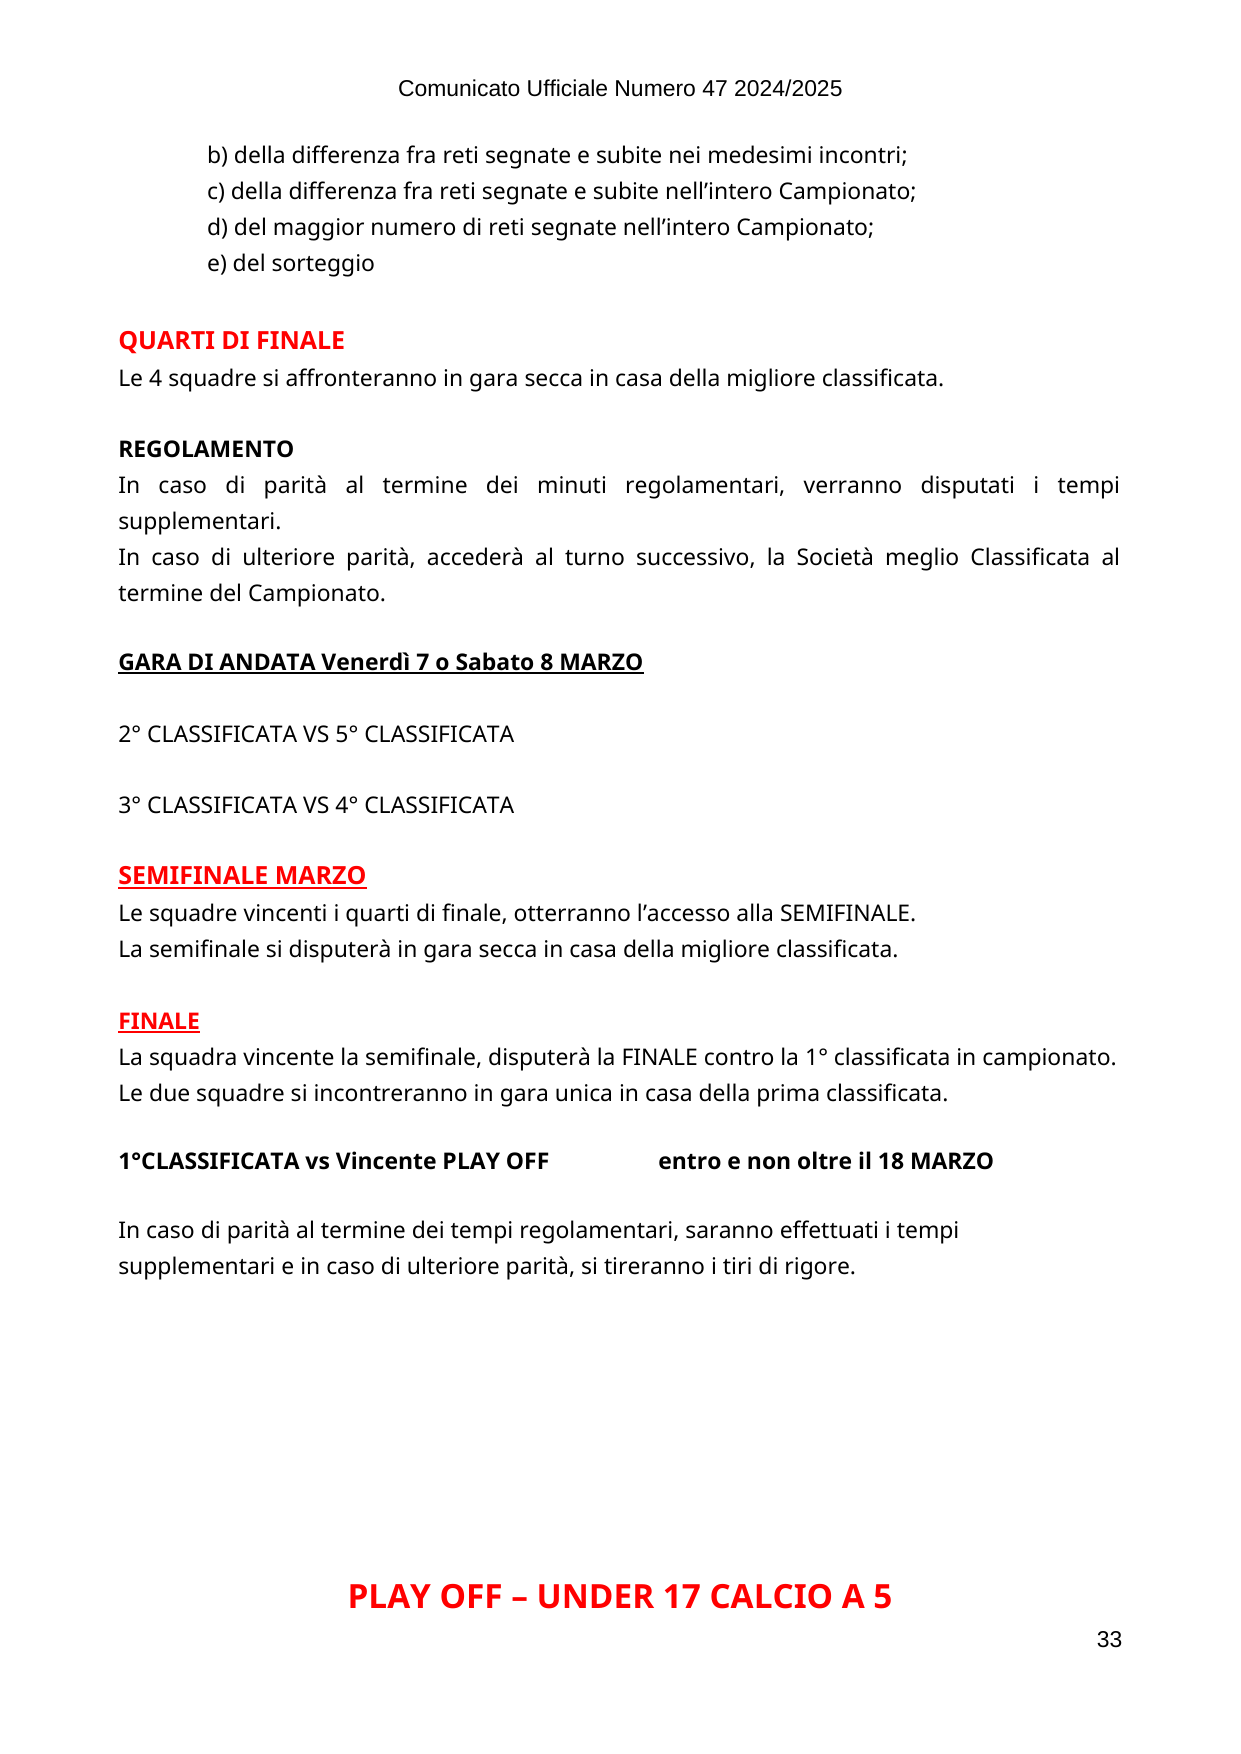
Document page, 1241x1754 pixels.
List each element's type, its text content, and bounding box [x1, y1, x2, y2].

text SEMIFINALE MARZO [118, 858, 1122, 892]
text Le due squadre si incontreranno in gara unica in casa della prima classificata. [118, 1077, 1122, 1108]
text GARA DI ANDATA Venerdì 7 o Sabato 8 MARZO [118, 646, 1122, 677]
text La squadra vincente la semifinale, disputerà la FINALE contro la 1° classificata in campionato. [118, 1041, 1122, 1072]
text b) della differenza fra reti segnate e subite nei medesimi incontri; [207, 139, 1122, 171]
text e) del sorteggio [207, 247, 1122, 278]
text FINALE [118, 1005, 1122, 1036]
text REGOLAMENTO [118, 433, 1122, 464]
text In caso di parità al termine dei tempi regolamentari, saranno effettuati i tempi supplementari e in caso di ulteriore parità, si tireranno i tiri di rigore. [118, 1214, 1122, 1281]
text c) della differenza fra reti segnate e subite nell’intero Campionato; [207, 175, 1122, 207]
text 1°CLASSIFICATA vs Vincente PLAY OFF entro e non oltre il 18 MARZO [118, 1145, 1122, 1177]
text PLAY OFF – UNDER 17 CALCIO A 5 [118, 1573, 1122, 1619]
text d) del maggior numero di reti segnate nell’intero Campionato; [207, 211, 1122, 242]
text QUARTI DI FINALE [118, 322, 1122, 356]
text Le squadre vincenti i quarti di finale, otterranno l’accesso alla SEMIFINALE. [118, 897, 1122, 928]
text 3° CLASSIFICATA VS 4° CLASSIFICATA [118, 789, 1122, 821]
text In caso di parità al termine dei minuti regolamentari, verranno disputati i tempi supplementari. [118, 469, 1122, 536]
text La semifinale si disputerà in gara secca in casa della migliore classificata. [118, 933, 1122, 964]
text In caso di ulteriore parità, accederà al turno successivo, la Società meglio Classificata al termine del Campionato. [118, 541, 1122, 608]
text Le 4 squadre si affronteranno in gara secca in casa della migliore classificata. [118, 361, 1122, 393]
text 2° CLASSIFICATA VS 5° CLASSIFICATA [118, 717, 1122, 749]
